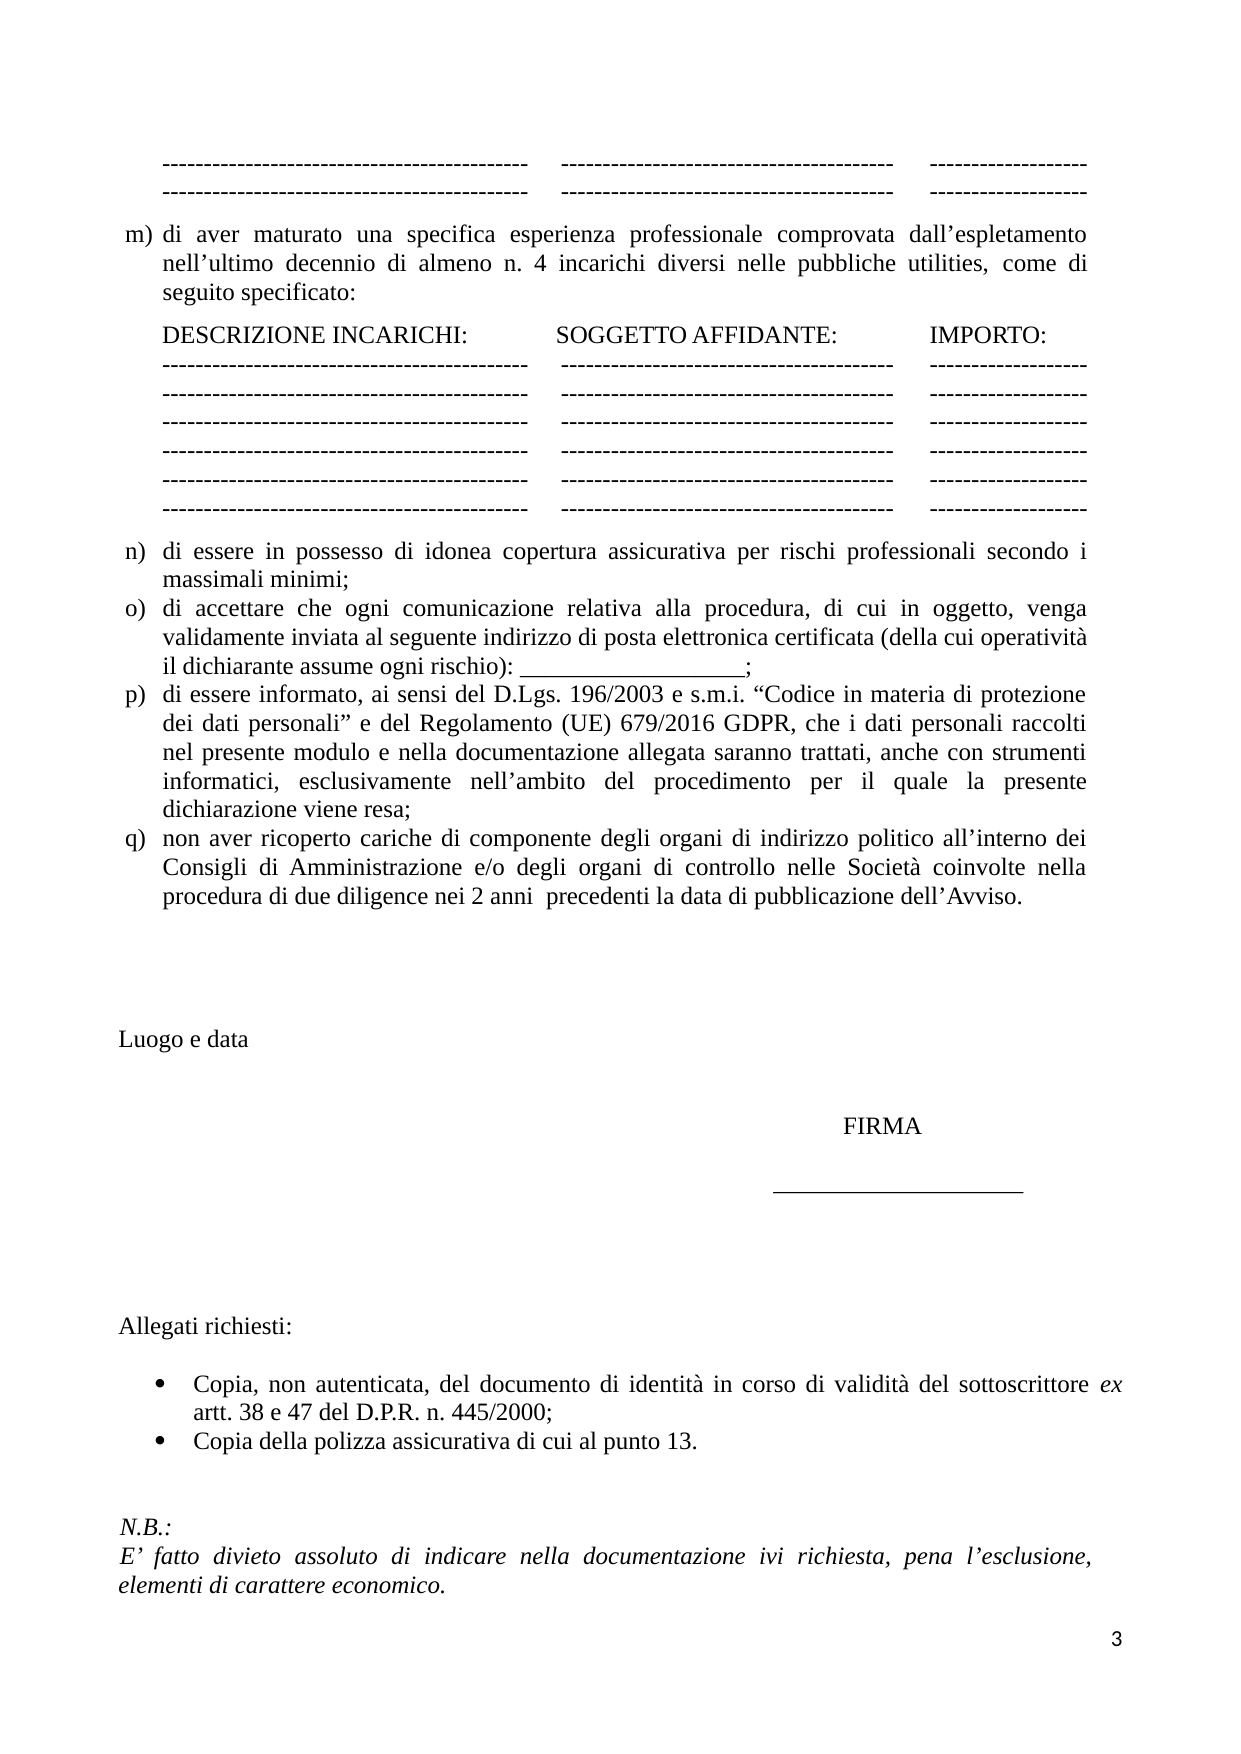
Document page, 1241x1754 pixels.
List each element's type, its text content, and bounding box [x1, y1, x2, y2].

text E’ fatto divieto assoluto di indicare nella documentazione ivi richiesta, pena l’esclusione, elementi di carattere economico. [118, 1541, 1093, 1599]
list non aver ricoperto cariche di componente degli organi di indirizzo politico all’interno dei Consigli di Amministrazione e/o degli organi di controllo nelle Società coinvolte nella procedura di due diligence nei 2 anni precedenti la data di pubblicazione dell’Avviso. [125, 823, 1088, 909]
text -------------------------------------------- ---------------------------------------- ------------------- [118, 378, 1122, 406]
list Copia, non autenticata, del documento di identità in corso di validità del sottoscrittore ex artt. 38 e 47 del D.P.R. n. 445/2000; [156, 1369, 1122, 1426]
list di essere in possesso di idonea copertura assicurativa per rischi professionali secondo i massimali minimi; [125, 536, 1088, 593]
text -------------------------------------------- ---------------------------------------- ------------------- [118, 464, 1122, 493]
list di accettare che ogni comunicazione relativa alla procedura, di cui in oggetto, venga validamente inviata al seguente indirizzo di posta elettronica certificata (della cui operatività il dichiarante assume ogni rischio): __________________; [125, 593, 1088, 679]
text -------------------------------------------- ---------------------------------------- ------------------- [118, 349, 1122, 378]
text -------------------------------------------- ---------------------------------------- ------------------- [118, 406, 1122, 435]
list di aver maturato una specifica esperienza professionale comprovata dall’espletamento nell’ultimo decennio di almeno n. 4 incarichi diversi nelle pubbliche utilities, come di seguito specificato: [125, 219, 1088, 306]
text ____________________ [118, 1167, 1181, 1196]
list di essere informato, ai sensi del D.Lgs. 196/2003 e s.m.i. “Codice in materia di protezione dei dati personali” e del Regolamento (UE) 679/2016 GDPR, che i dati personali raccolti nel presente modulo e nella documentazione allegata saranno trattati, anche con strumenti informatici, esclusivamente nell’ambito del procedimento per il quale la presente dichiarazione viene resa; [125, 679, 1088, 823]
text DESCRIZIONE INCARICHI: SOGGETTO AFFIDANTE: IMPORTO: [118, 320, 1122, 349]
text -------------------------------------------- ---------------------------------------- ------------------- [118, 435, 1122, 464]
text -------------------------------------------- ---------------------------------------- ------------------- [118, 493, 1122, 521]
text Allegati richiesti: [118, 1311, 1122, 1340]
text Luogo e data [118, 1024, 1122, 1053]
text N.B.: [118, 1512, 1093, 1541]
text FIRMA [118, 1111, 1181, 1139]
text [118, 148, 1122, 176]
list Copia della polizza assicurativa di cui al punto 13. [156, 1426, 1122, 1455]
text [118, 176, 1122, 205]
